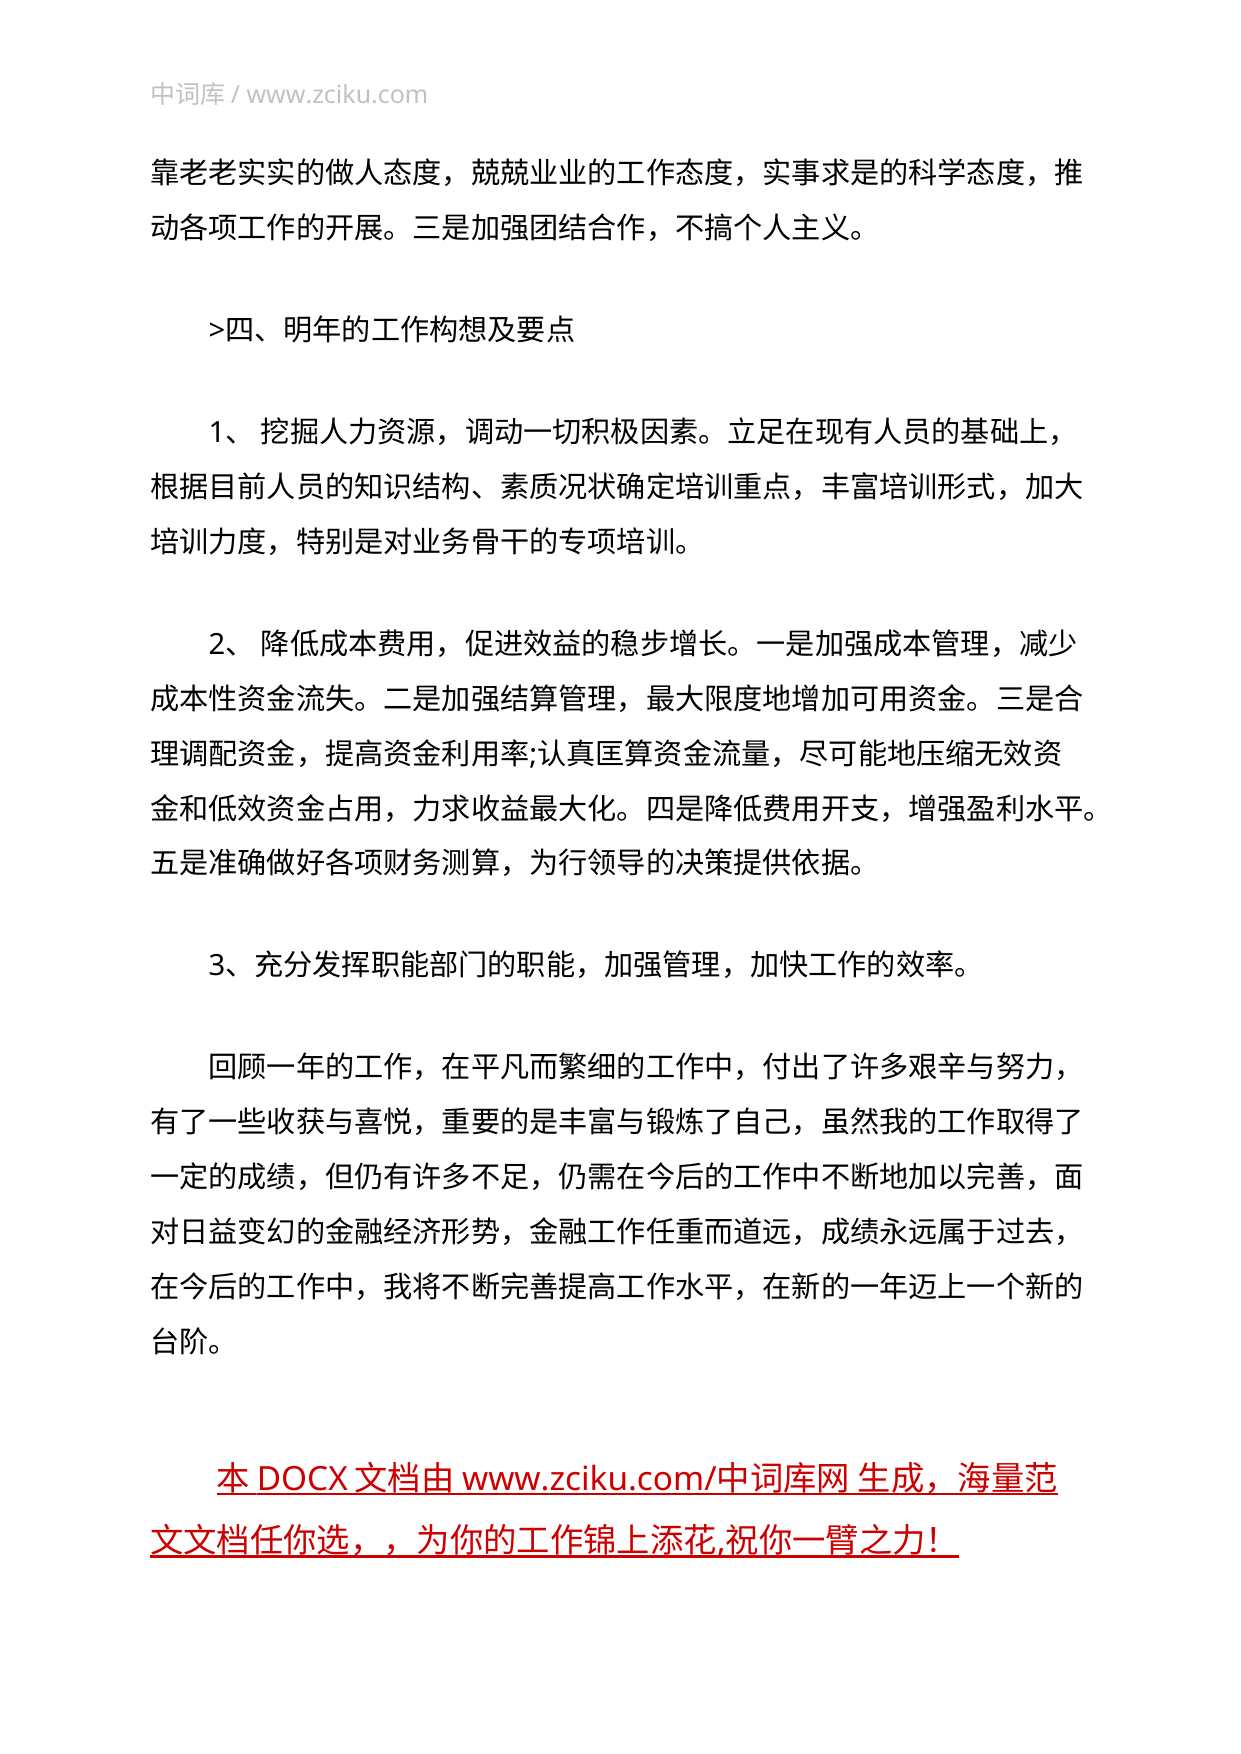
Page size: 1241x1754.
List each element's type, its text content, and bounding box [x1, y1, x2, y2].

text >四、明年的工作构想及要点 [150, 307, 1090, 349]
text 3、充分发挥职能部门的职能，加强管理，加快工作的效率。 [150, 942, 1090, 984]
text 1、 挖掘人力资源，调动一切积极因素。立足在现有人员的基础上，根据目前人员的知识结构、素质况状确定培训重点，丰富培训形式，加大培训力度，特别是对业务骨干的专项培训。 [150, 409, 1090, 561]
text 回顾一年的工作，在平凡而繁细的工作中，付出了许多艰辛与努力，有了一些收获与喜悦，重要的是丰富与锻炼了自己，虽然我的工作取得了一定的成绩，但仍有许多不足，仍需在今后的工作中不断地加以完善，面对日益变幻的金融经济形势，金融工作任重而道远，成绩永远属于过去，在今后的工作中，我将不断完善提高工作水平，在新的一年迈上一个新的台阶。 [150, 1044, 1090, 1361]
text 2、 降低成本费用，促进效益的稳步增长。一是加强成本管理，减少成本性资金流失。二是加强结算管理，最大限度地增加可用资金。三是合理调配资金，提高资金利用率;认真匡算资金流量，尽可能地压缩无效资金和低效资金占用，力求收益最大化。四是降低费用开支，增强盈利水平。五是准确做好各项财务测算，为行领导的决策提供依据。 [150, 620, 1090, 882]
text 本DOCX文档由 www.zciku.com/中词库网 生成，海量范文文档任你选，，为你的工作锦上添花,祝你一臂之力！ [150, 1451, 1090, 1563]
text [150, 150, 1090, 247]
